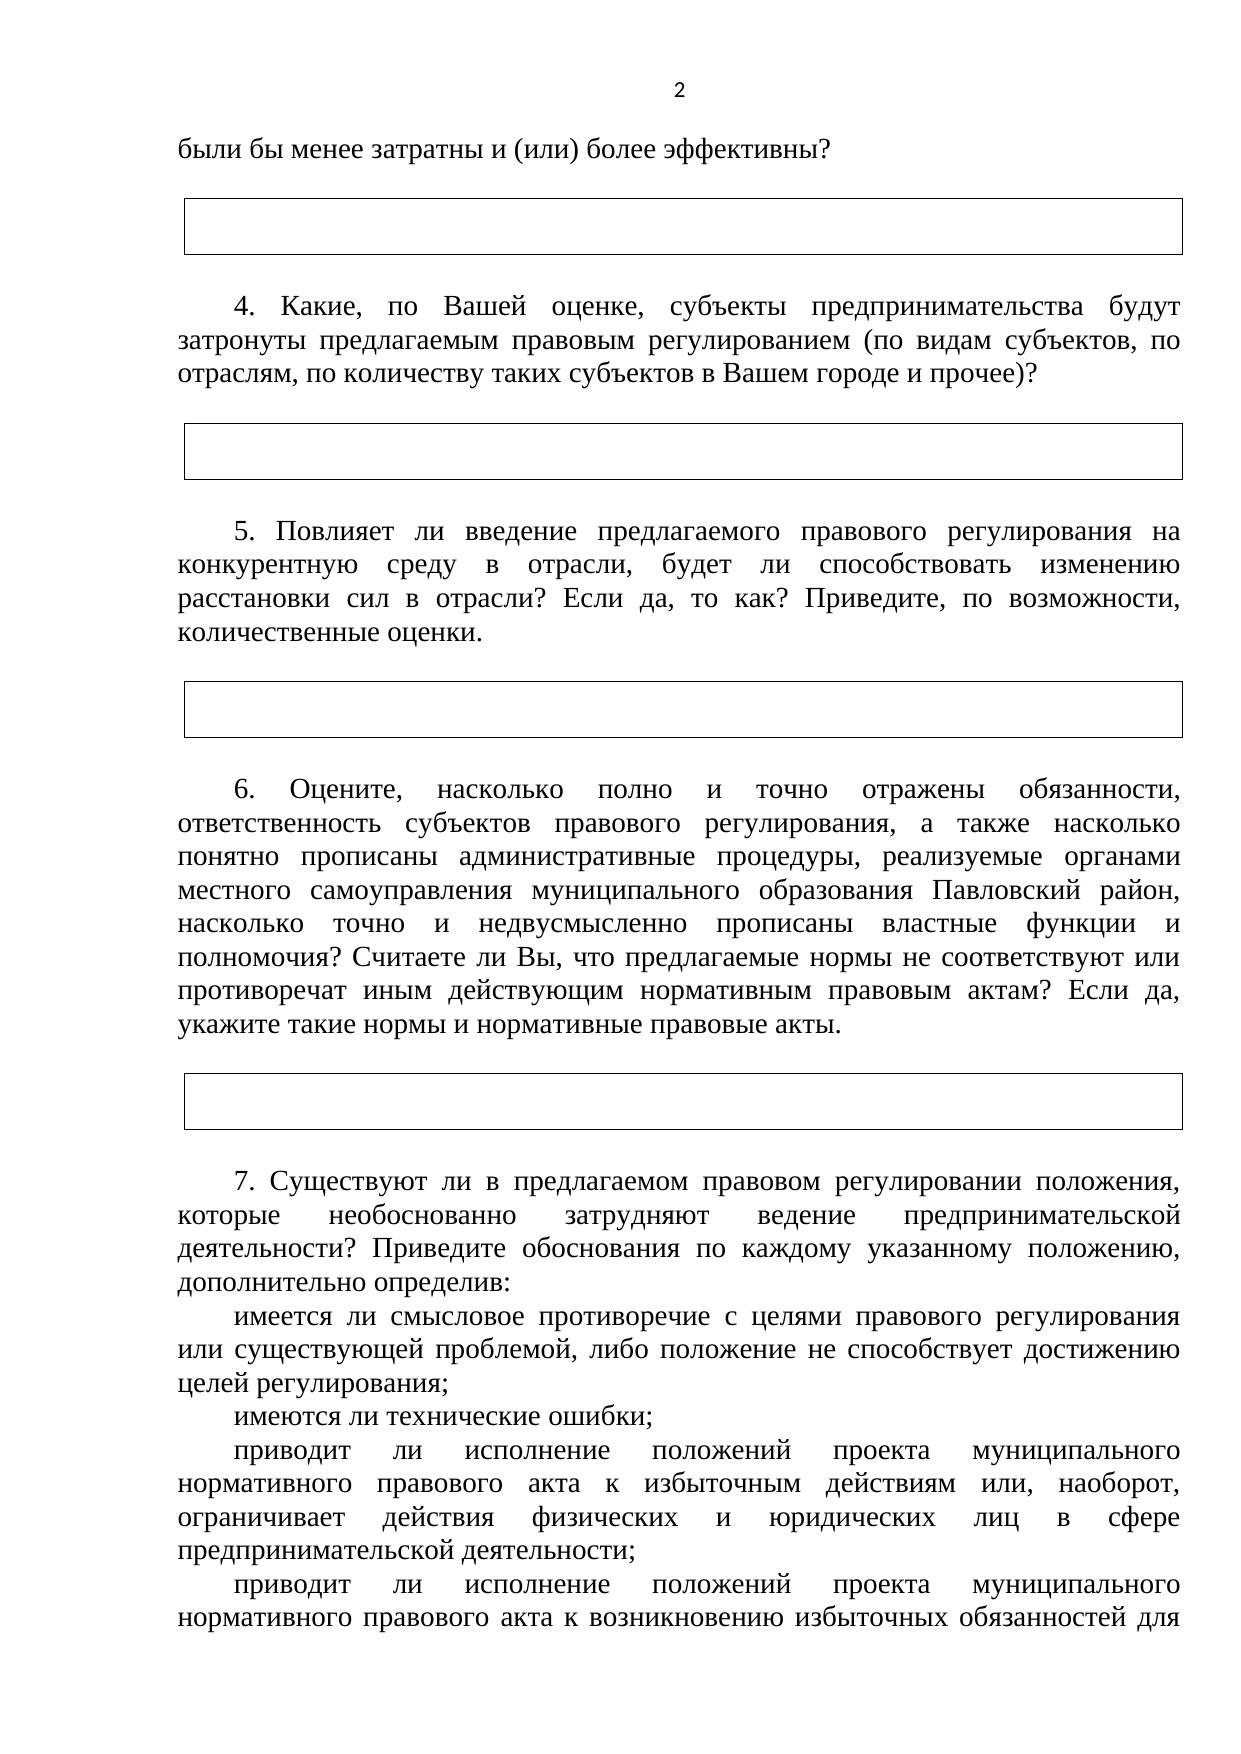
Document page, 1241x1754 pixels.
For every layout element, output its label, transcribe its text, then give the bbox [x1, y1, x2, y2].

text имеются ли технические ошибки; [177, 1398, 1181, 1432]
text 6. Оцените, насколько полно и точно отражены обязанности, ответственность субъектов правового регулирования, а также насколько понятно прописаны административные процедуры, реализуемые органами местного самоуправления муниципального образования Павловский район, насколько точно и недвусмысленно прописаны властные функции и полномочия? Считаете ли Вы, что предлагаемые нормы не соответствуют или противоречат иным действующим нормативным правовым актам? Если да, укажите такие нормы и нормативные правовые акты. [177, 771, 1181, 1039]
table_header [185, 199, 1182, 254]
text имеется ли смысловое противоречие с целями правового регулирования или существующей проблемой, либо положение не способствует достижению целей регулирования; [177, 1298, 1181, 1398]
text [177, 131, 1181, 164]
text приводит ли исполнение положений проекта муниципального нормативного правового акта к избыточным действиям или, наоборот, ограничивает действия физических и юридических лиц в сфере предпринимательской деятельности; [177, 1432, 1181, 1566]
text 7. Существуют ли в предлагаемом правовом регулировании положения, которые необоснованно затрудняют ведение предпринимательской деятельности? Приведите обоснования по каждому указанному положению, дополнительно определив: [177, 1163, 1181, 1298]
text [177, 1566, 1181, 1633]
table_header [185, 682, 1182, 737]
table_header [185, 424, 1182, 478]
text 5. Повлияет ли введение предлагаемого правового регулирования на конкурентную среду в отрасли, будет ли способствовать изменению расстановки сил в отрасли? Если да, то как? Приведите, по возможности, количественные оценки. [177, 513, 1181, 647]
text 4. Какие, по Вашей оценке, субъекты предпринимательства будут затронуты предлагаемым правовым регулированием (по видам субъектов, по отраслям, по количеству таких субъектов в Вашем городе и прочее)? [177, 288, 1181, 389]
table_header [185, 1074, 1182, 1129]
